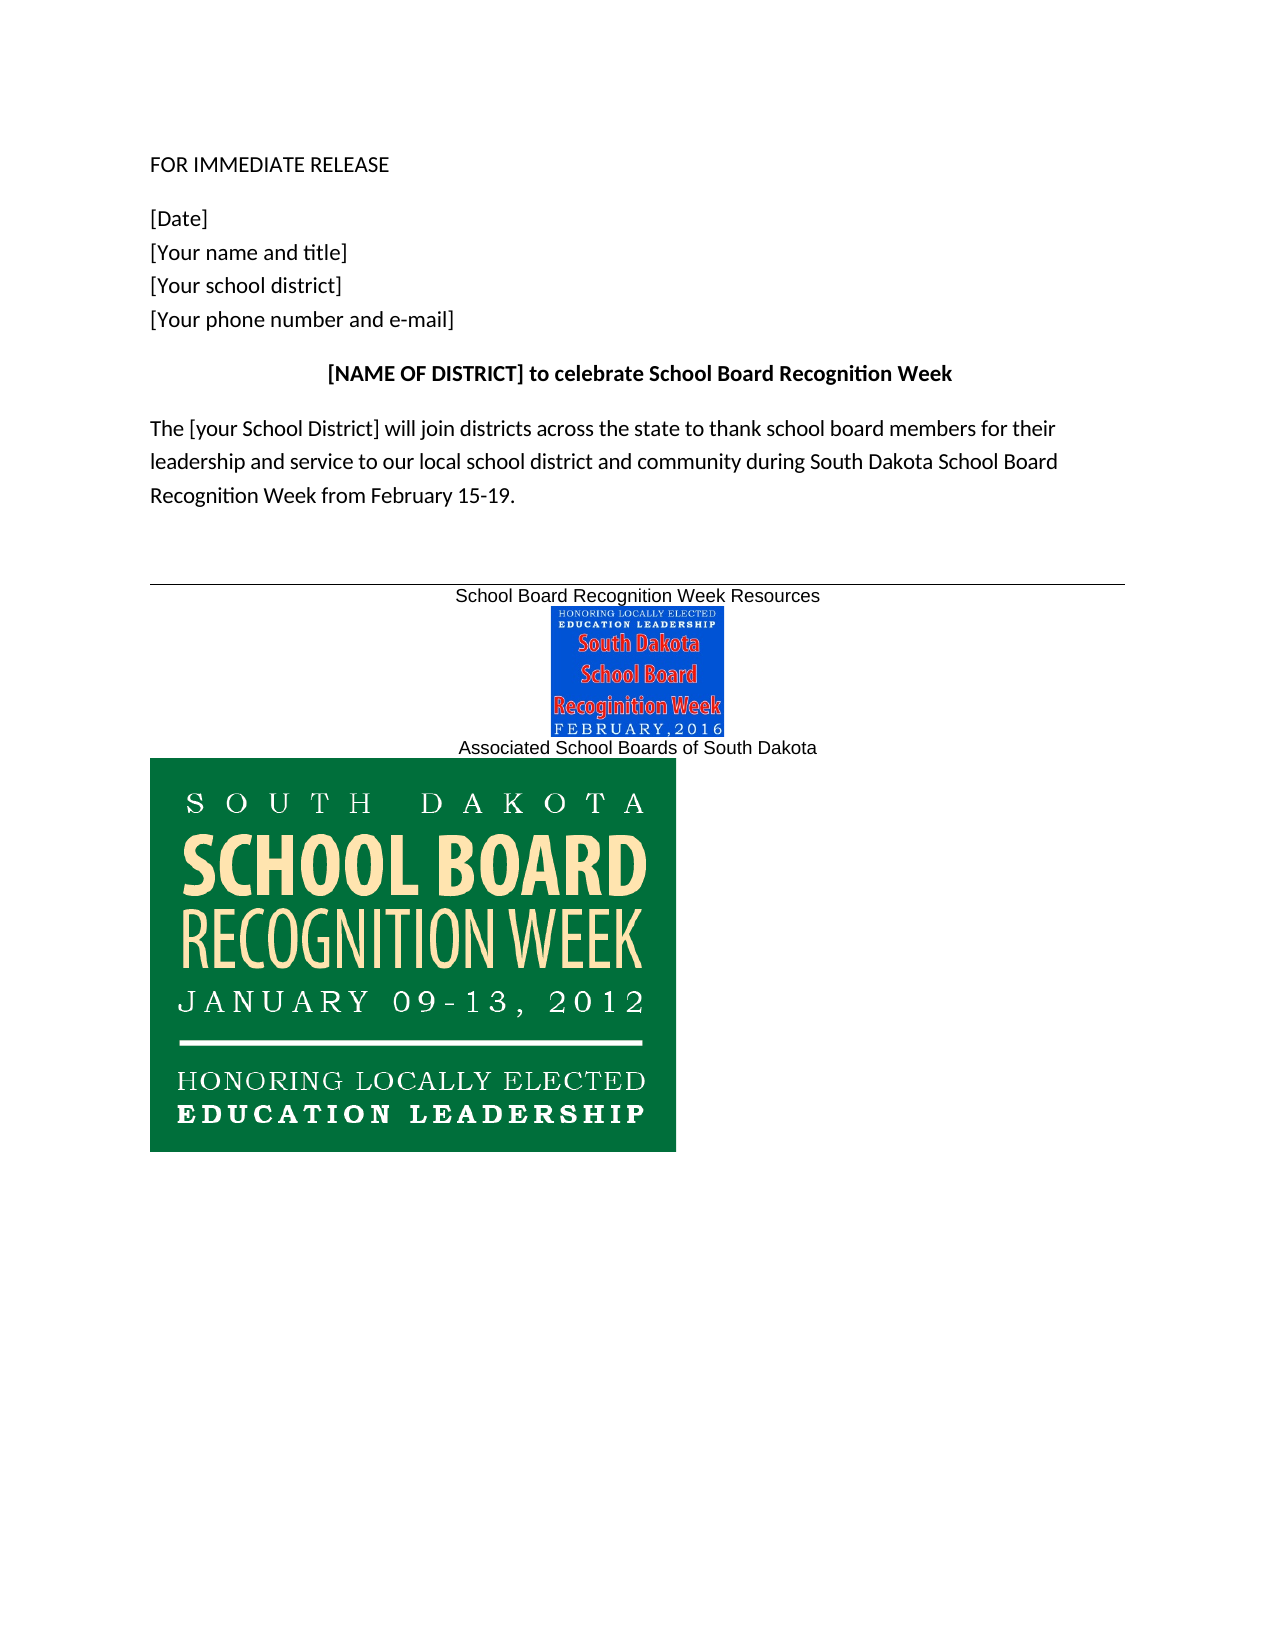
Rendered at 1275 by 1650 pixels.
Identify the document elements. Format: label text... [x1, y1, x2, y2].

picture [550, 606, 725, 737]
text The [your School District] will join districts across the state to thank school board members for their leadership and service to our local school district and community during South Dakota School Board Recognition Week from February 15-19. [150, 414, 1125, 509]
text FOR IMMEDIATE RELEASE [150, 150, 1125, 178]
text [NAME OF DISTRICT] to celebrate School Board Recognition Week [150, 359, 1125, 387]
picture [150, 758, 1125, 1579]
text [Your school district] [150, 271, 1125, 299]
text [Date] [150, 204, 1125, 232]
text [Your phone number and e-mail] [150, 305, 1125, 333]
text [Your name and title] [150, 238, 1125, 266]
